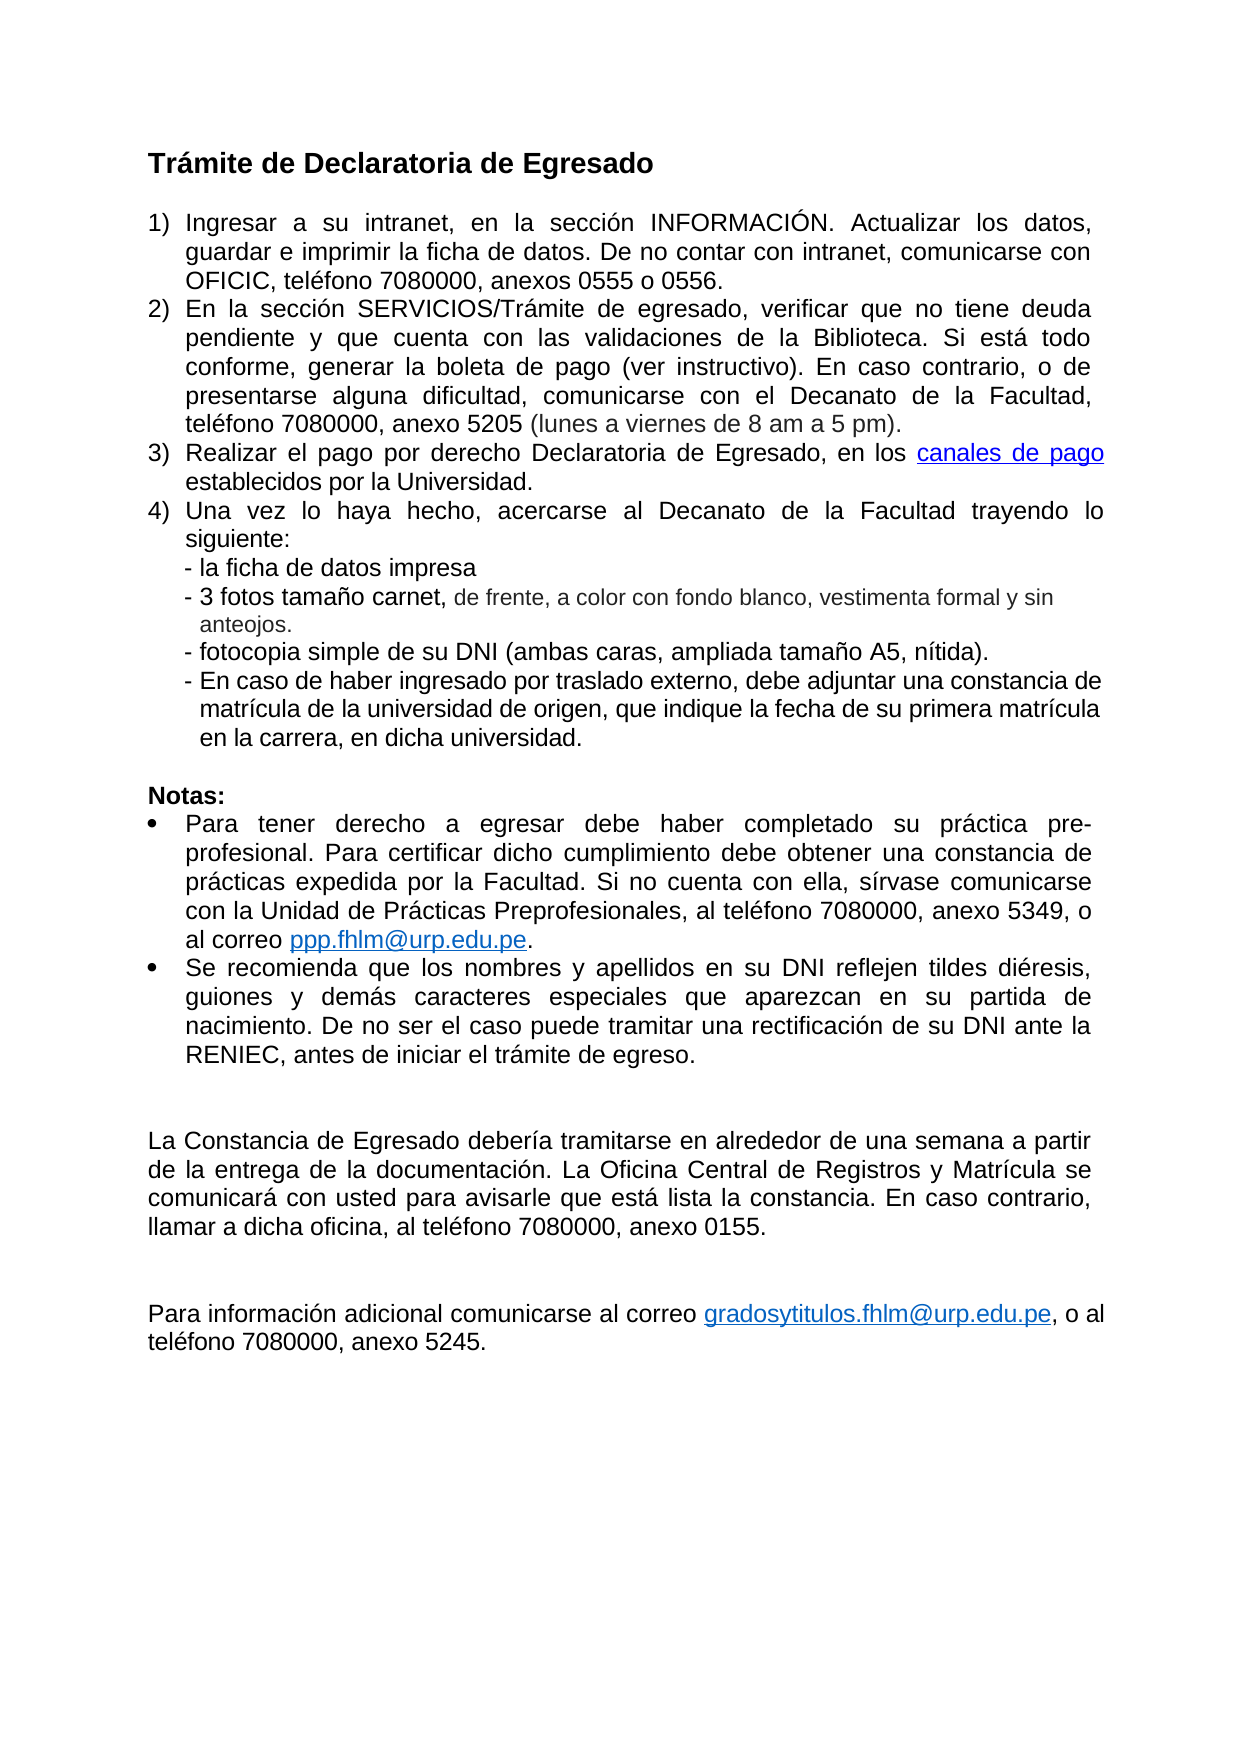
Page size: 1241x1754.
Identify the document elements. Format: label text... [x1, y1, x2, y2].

list Se recomienda que los nombres y apellidos en su DNI reflejen tildes diéresis, guiones y demás caracteres especiales que aparezcan en su partida de nacimiento. De no ser el caso puede tramitar una rectificación de su DNI ante la RENIEC, antes de iniciar el trámite de egreso. [148, 953, 1093, 1068]
list Realizar el pago por derecho Declaratoria de Egresado, en los canales de pago establecidos por la Universidad. [148, 438, 1105, 496]
list Para tener derecho a egresar debe haber completado su práctica pre- profesional. Para certificar dicho cumplimiento debe obtener una constancia de prácticas expedida por la Facultad. Si no cuenta con ella, sírvase comunicarse con la Unidad de Prácticas Preprofesionales, al teléfono 7080000, anexo 5349, o al correo ppp.fhlm@urp.edu.pe. [148, 809, 1093, 953]
list fotocopia simple de su DNI (ambas caras, ampliada tamaño A5, nítida). [184, 637, 1105, 666]
text La Constancia de Egresado debería tramitarse en alrededor de una semana a partir de la entrega de la documentación. La Oficina Central de Registros y Matrícula se comunicará con usted para avisarle que está lista la constancia. En caso contrario, llamar a dicha oficina, al teléfono 7080000, anexo 0155. [148, 1126, 1093, 1241]
title Trámite de Declaratoria de Egresado [148, 146, 1105, 179]
list la ficha de datos impresa [184, 553, 1105, 582]
list En la sección SERVICIOS/Trámite de egresado, verificar que no tiene deuda pendiente y que cuenta con las validaciones de la Biblioteca. Si está todo conforme, generar la boleta de pago (ver instructivo). En caso contrario, o de presentarse alguna dificultad, comunicarse con el Decanato de la Facultad, teléfono 7080000, anexo 5205 (lunes a viernes de 8 am a 5 pm). [148, 294, 1093, 438]
list 3 fotos tamaño carnet, de frente, a color con fondo blanco, vestimenta formal y sin anteojos. [184, 582, 1105, 637]
list Una vez lo haya hecho, acercarse al Decanato de la Facultad trayendo lo siguiente: [148, 496, 1105, 553]
text Para información adicional comunicarse al correo gradosytitulos.fhlm@urp.edu.pe, o al teléfono 7080000, anexo 5245. [148, 1299, 1105, 1356]
list Ingresar a su intranet, en la sección INFORMACIÓN. Actualizar los datos, guardar e imprimir la ficha de datos. De no contar con intranet, comunicarse con OFICIC, teléfono 7080000, anexos 0555 o 0556. [148, 208, 1093, 294]
list En caso de haber ingresado por traslado externo, debe adjuntar una constancia de matrícula de la universidad de origen, que indique la fecha de su primera matrícula en la carrera, en dicha universidad. [184, 666, 1105, 752]
text Notas: [148, 781, 1093, 809]
